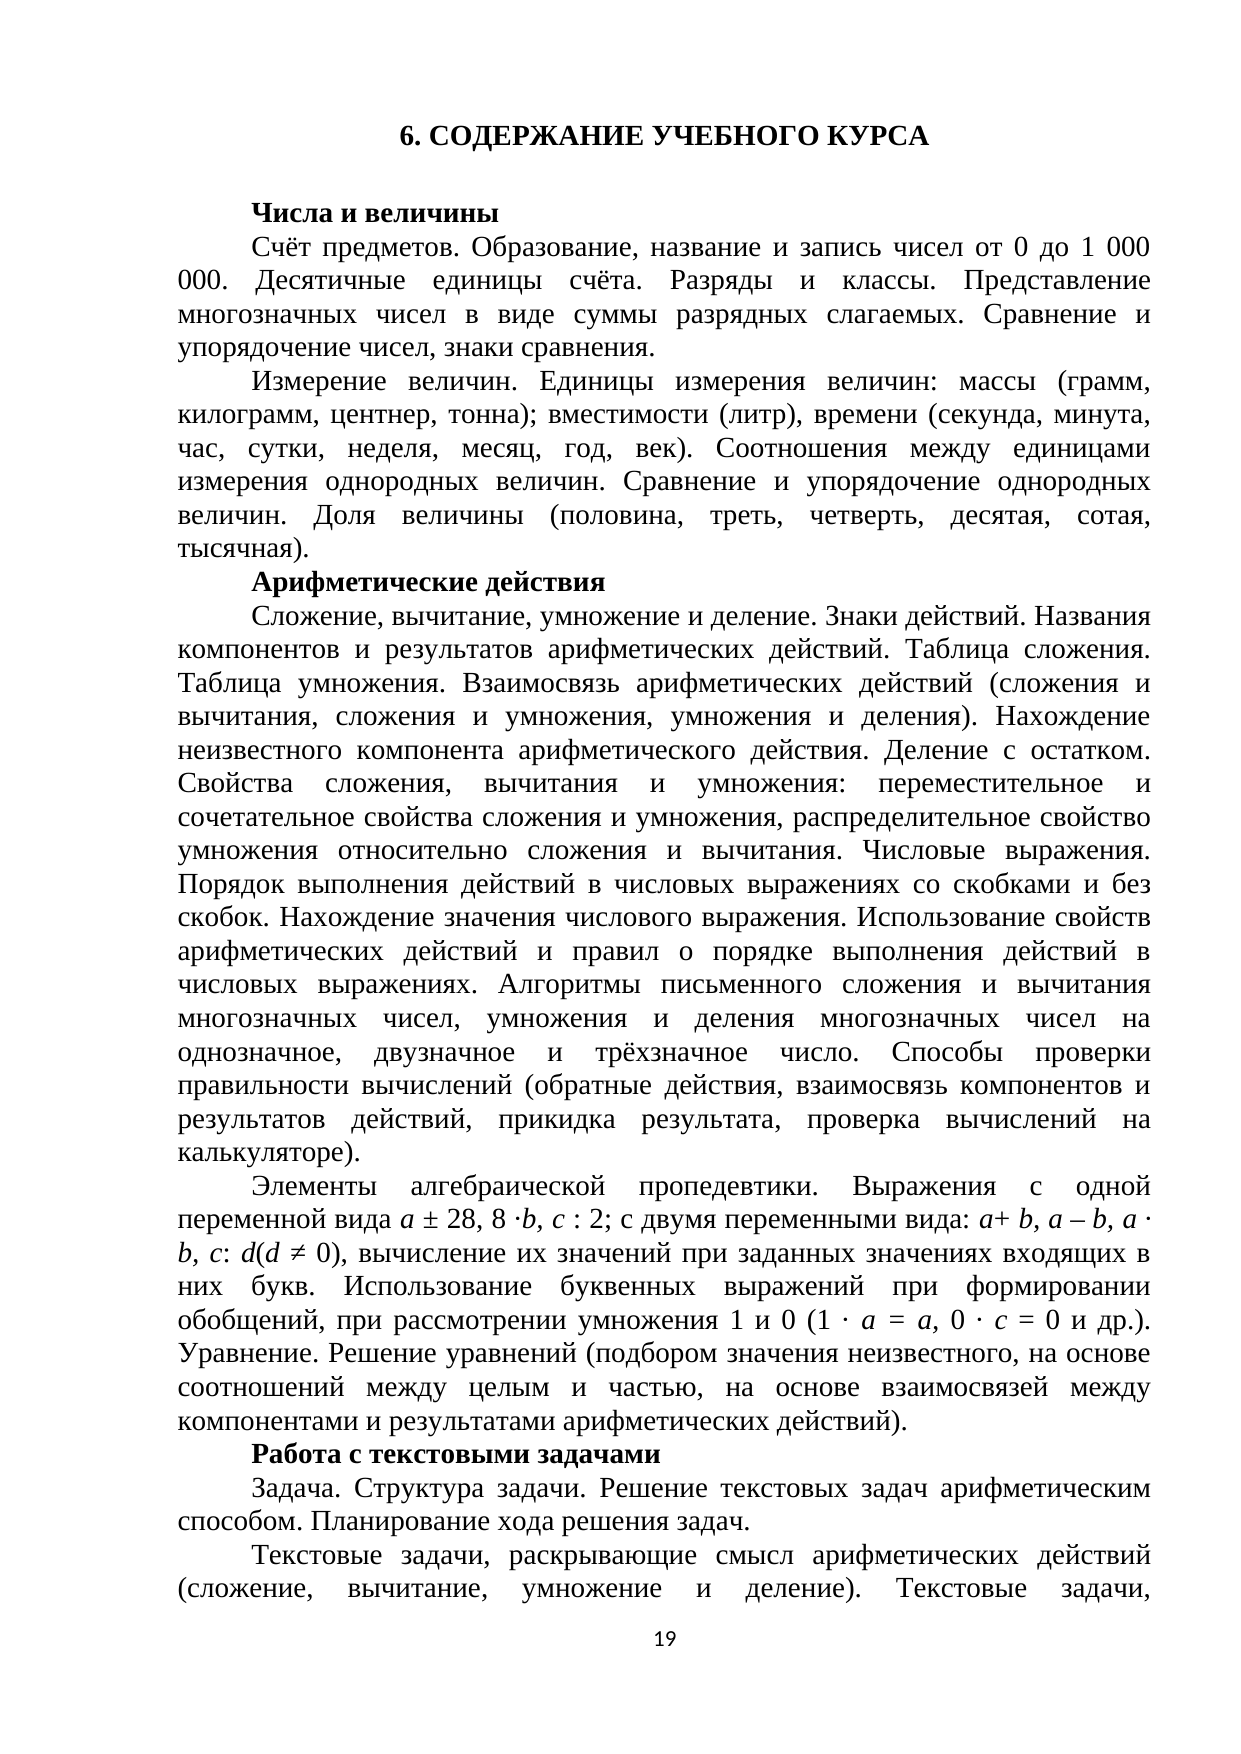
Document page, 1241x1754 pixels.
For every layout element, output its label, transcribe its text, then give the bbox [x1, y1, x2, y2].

text Задача. Структура задачи. Решение текстовых задач арифметическим способом. Планирование хода решения задач. [177, 1470, 1152, 1537]
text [177, 1537, 1152, 1604]
text Работа с текстовыми задачами [177, 1436, 1152, 1470]
text Счёт предметов. Образование, название и запись чисел от 0 до 1 000 000. Десятичные единицы счёта. Разряды и классы. Представление многозначных чисел в виде суммы разрядных слагаемых. Сравнение и упорядочение чисел, знаки сравнения. [177, 229, 1152, 363]
text Арифметические действия [177, 564, 1152, 598]
text 6. СОДЕРЖАНИЕ УЧЕБНОГО КУРСА [177, 118, 1152, 152]
text Сложение, вычитание, умножение и деление. Знаки действий. Названия компонентов и результатов арифметических действий. Таблица сложения. Таблица умножения. Взаимосвязь арифметических действий (сложения и вычитания, сложения и умножения, умножения и деления). Нахождение неизвестного компонента арифметического действия. Деление с остатком. Свойства сложения, вычитания и умножения: переместительное и сочетательное свойства сложения и умножения, распределительное свойство умножения относительно сложения и вычитания. Числовые выражения. Порядок выполнения действий в числовых выражениях со скобками и без скобок. Нахождение значения числового выражения. Использование свойств арифметических действий и правил о порядке выполнения действий в числовых выражениях. Алгоритмы письменного сложения и вычитания многозначных чисел, умножения и деления многозначных чисел на однозначное, двузначное и трёхзначное число. Способы проверки правильности вычислений (обратные действия, взаимосвязь компонентов и результатов действий, прикидка результата, проверка вычислений на калькуляторе). [177, 598, 1152, 1168]
text Измерение величин. Единицы измерения величин: массы (грамм, килограмм, центнер, тонна); вместимости (литр), времени (секунда, минута, час, сутки, неделя, месяц, год, век). Соотношения между единицами измерения однородных величин. Сравнение и упорядочение однородных величин. Доля величины (половина, треть, четверть, десятая, сотая, тысячная). [177, 363, 1152, 564]
text Числа и величины [177, 195, 1152, 229]
text Элементы алгебраической пропедевтики. Выражения с одной переменной вида a ± 28, 8 ∙b, c : 2; с двумя переменными вида: a+ b, а – b, a ∙ b, c: d(d ≠ 0), вычисление их значений при заданных значениях входящих в них букв. Использование буквенных выражений при формировании обобщений, при рассмотрении умножения 1 и 0 (1 ∙ а = а, 0 ∙ с = 0 и др.). Уравнение. Решение уравнений (подбором значения неизвестного, на основе соотношений между целым и частью, на основе взаимосвязей между компонентами и результатами арифметических действий). [177, 1168, 1152, 1436]
